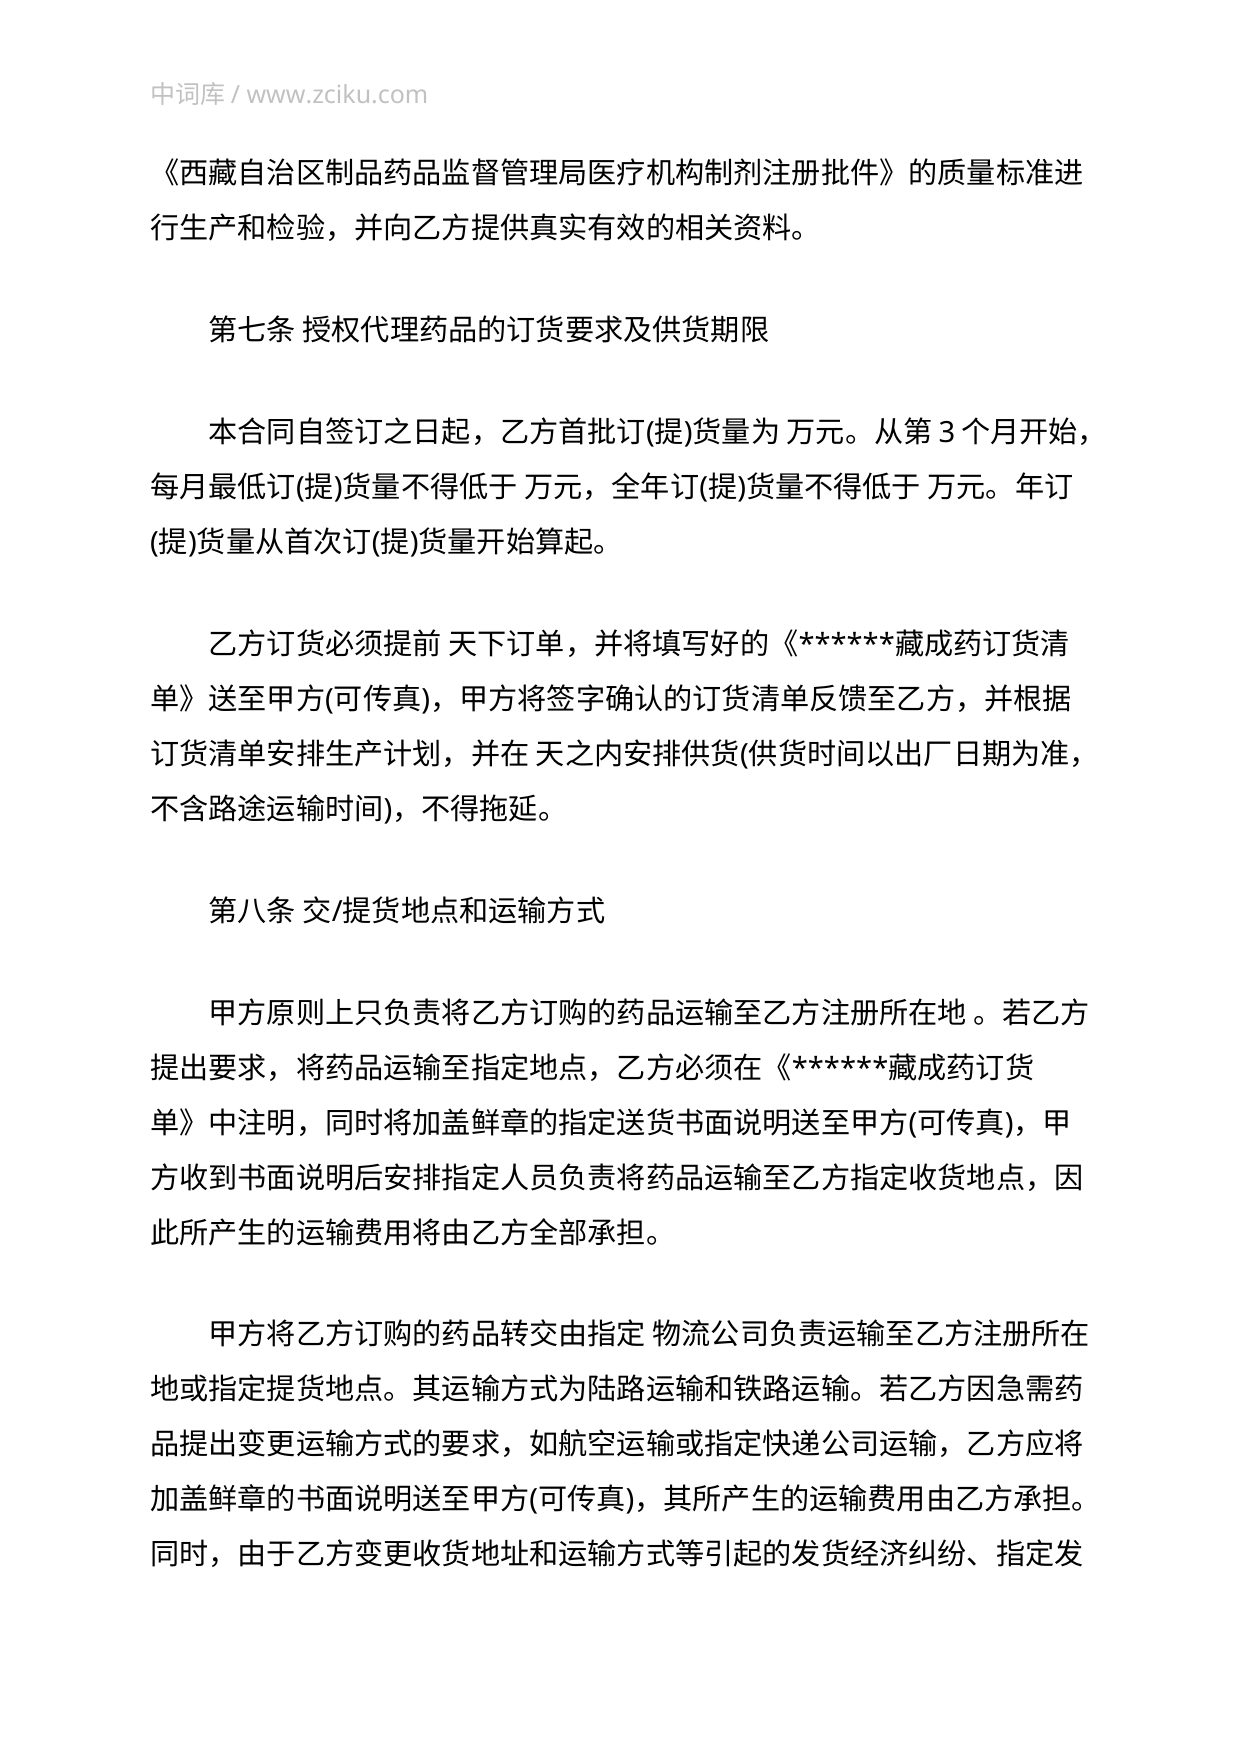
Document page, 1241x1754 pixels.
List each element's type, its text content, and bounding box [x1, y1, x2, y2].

text 乙方订货必须提前 天下订单，并将填写好的《******藏成药订货清单》送至甲方(可传真)，甲方将签字确认的订货清单反馈至乙方，并根据订货清单安排生产计划，并在 天之内安排供货(供货时间以出厂日期为准，不含路途运输时间)，不得拖延。 [150, 620, 1090, 828]
text 第八条 交/提货地点和运输方式 [150, 887, 1090, 930]
text 甲方原则上只负责将乙方订购的药品运输至乙方注册所在地 。若乙方提出要求，将药品运输至指定地点，乙方必须在《******藏成药订货单》中注明，同时将加盖鲜章的指定送货书面说明送至甲方(可传真)，甲方收到书面说明后安排指定人员负责将药品运输至乙方指定收货地点，因此所产生的运输费用将由乙方全部承担。 [150, 989, 1090, 1251]
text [150, 1311, 1090, 1573]
text 本合同自签订之日起，乙方首批订(提)货量为 万元。从第3个月开始，每月最低订(提)货量不得低于 万元，全年订(提)货量不得低于 万元。年订(提)货量从首次订(提)货量开始算起。 [150, 408, 1090, 561]
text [150, 150, 1090, 247]
text 第七条 授权代理药品的订货要求及供货期限 [150, 307, 1090, 349]
